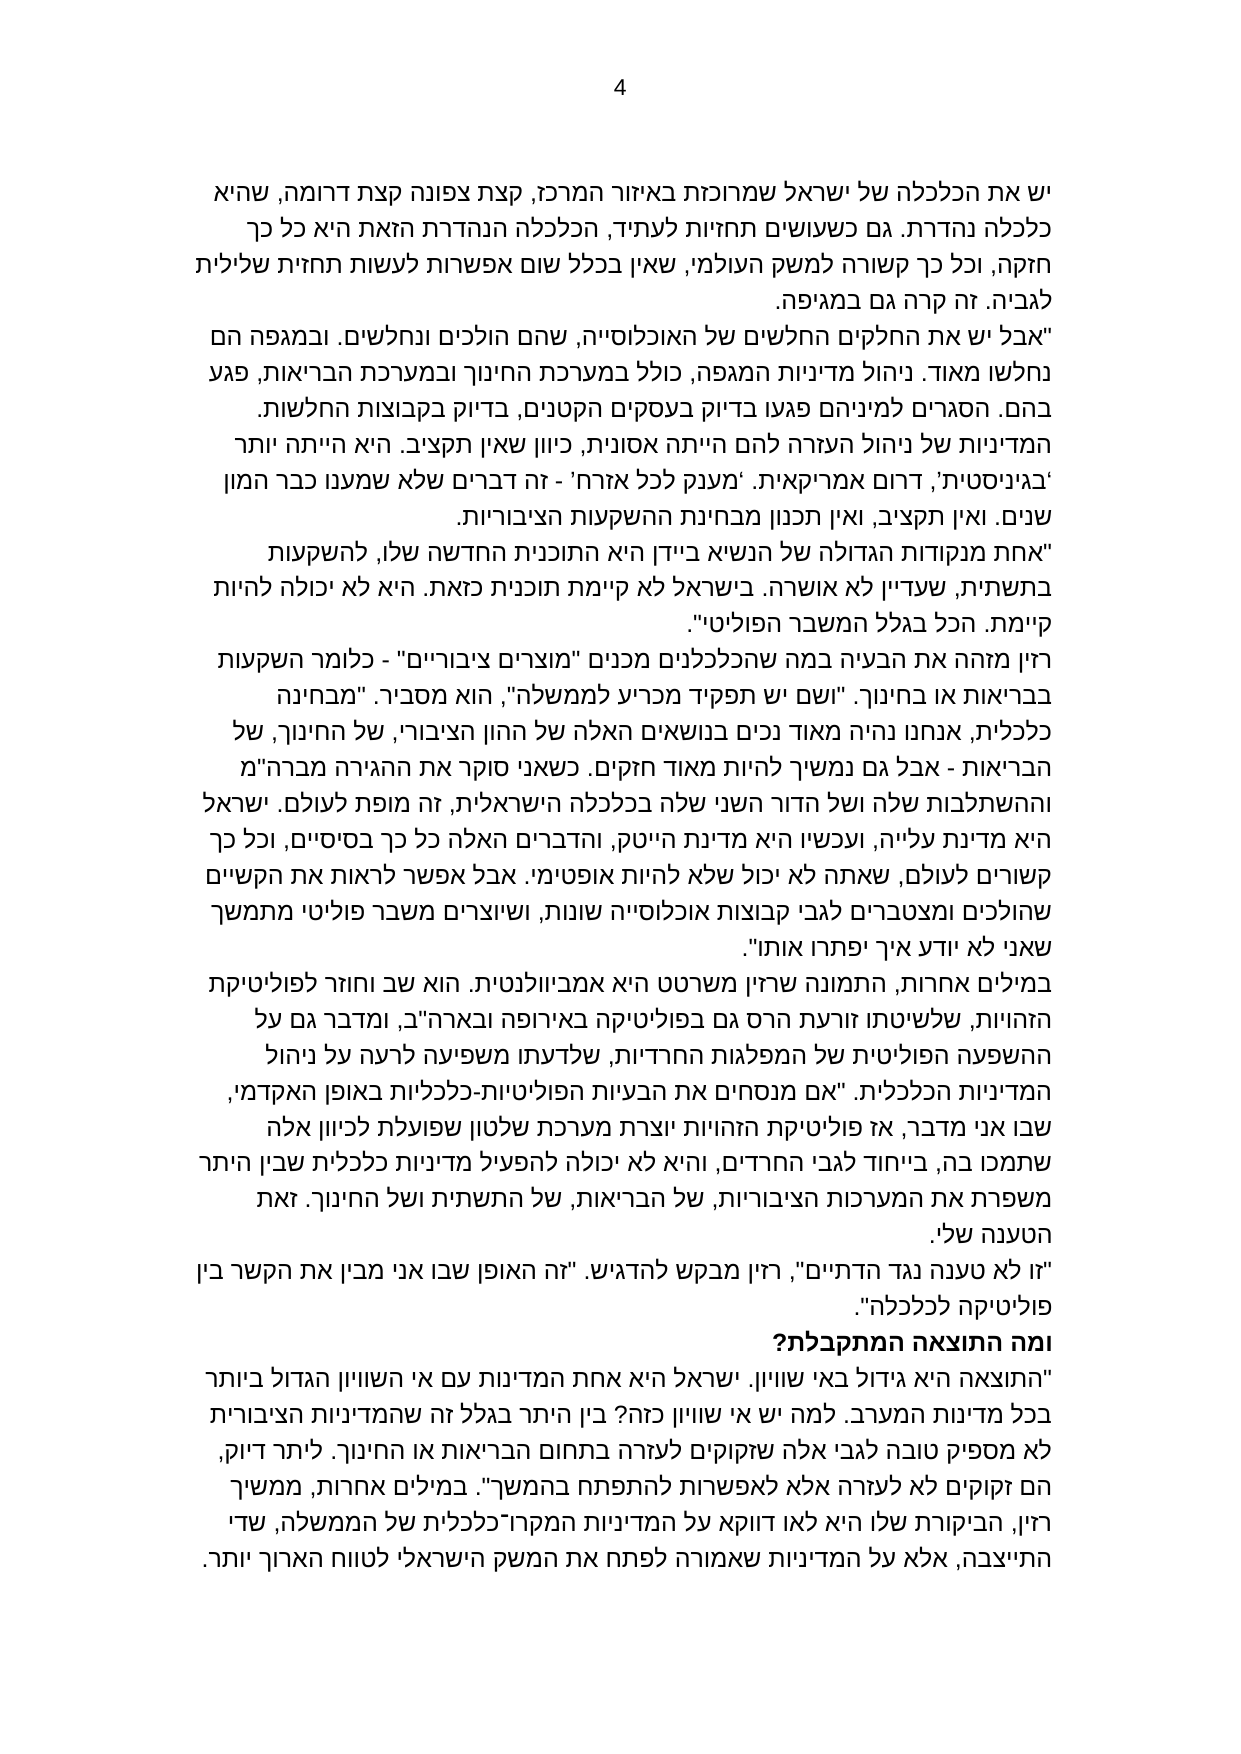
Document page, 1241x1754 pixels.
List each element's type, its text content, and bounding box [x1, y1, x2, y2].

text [187, 178, 1053, 315]
text רזין מזהה את הבעיה במה שהכלכלנים מכנים "מוצרים ציבוריים" - כלומר השקעות בבריאות או בחינוך. "ושם יש תפקיד מכריע לממשלה", הוא מסביר. "מבחינה כלכלית, אנחנו נהיה מאוד נכים בנושאים האלה של ההון הציבורי, של החינוך, של הבריאות - אבל גם נמשיך להיות מאוד חזקים. כשאני סוקר את ההגירה מברה"מ וההשתלבות שלה ושל הדור השני שלה בכלכלה הישראלית, זה מופת לעולם. ישראל היא מדינת עלייה, ועכשיו היא מדינת הייטק, והדברים האלה כל כך בסיסיים, וכל כך קשורים לעולם, שאתה לא יכול שלא להיות אופטימי. אבל אפשר לראות את הקשיים שהולכים ומצטברים לגבי קבוצות אוכלוסייה שונות, ושיוצרים משבר פוליטי מתמשך שאני לא יודע איך יפתרו אותו". [187, 645, 1053, 962]
text ומה התוצאה המתקבלת? "התוצאה היא גידול באי שוויון. ישראל היא אחת המדינות עם אי השוויון הגדול ביותר בכל מדינות המערב. למה יש אי שוויון כזה? בין היתר בגלל זה שהמדיניות הציבורית לא מספיק טובה לגבי אלה שזקוקים לעזרה בתחום הבריאות או החינוך. ליתר דיוק, הם זקוקים לא לעזרה אלא לאפשרות להתפתח בהמשך". במילים אחרות, ממשיך רזין, הביקורת שלו היא לאו דווקא על המדיניות המקרו־כלכלית של הממשלה, שדי התייצבה, אלא על המדיניות שאמורה לפתח את המשק הישראלי לטווח הארוך יותר. [187, 1328, 1053, 1572]
text "אחת מנקודות הגדולה של הנשיא ביידן היא התוכנית החדשה שלו, להשקעות בתשתית, שעדיין לא אושרה. בישראל לא קיימת תוכנית כזאת. היא לא יכולה להיות קיימת. הכל בגלל המשבר הפוליטי". [187, 537, 1053, 638]
text "זו לא טענה נגד הדתיים", רזין מבקש להדגיש. "זה האופן שבו אני מבין את הקשר בין פוליטיקה לכלכלה". [187, 1256, 1053, 1321]
text במילים אחרות, התמונה שרזין משרטט היא אמביוולנטית. הוא שב וחוזר לפוליטיקת הזהויות, שלשיטתו זורעת הרס גם בפוליטיקה באירופה ובארה"ב, ומדבר גם על ההשפעה הפוליטית של המפלגות החרדיות, שלדעתו משפיעה לרעה על ניהול המדיניות הכלכלית. "אם מנסחים את הבעיות הפוליטיות-כלכליות באופן האקדמי, שבו אני מדבר, אז פוליטיקת הזהויות יוצרת מערכת שלטון שפועלת לכיוון אלה שתמכו בה, בייחוד לגבי החרדים, והיא לא יכולה להפעיל מדיניות כלכלית שבין היתר משפרת את המערכות הציבוריות, של הבריאות, של התשתית ושל החינוך. זאת הטענה שלי. [187, 969, 1053, 1249]
text "אבל יש את החלקים החלשים של האוכלוסייה, שהם הולכים ונחלשים. ובמגפה הם נחלשו מאוד. ניהול מדיניות המגפה, כולל במערכת החינוך ובמערכת הבריאות, פגע בהם. הסגרים למיניהם פגעו בדיוק בעסקים הקטנים, בדיוק בקבוצות החלשות. המדיניות של ניהול העזרה להם הייתה אסונית, כיוון שאין תקציב. היא הייתה יותר ‘בגיניסטית’, דרום אמריקאית. ‘מענק לכל אזרח’ - זה דברים שלא שמענו כבר המון שנים. ואין תקציב, ואין תכנון מבחינת ההשקעות הציבוריות. [187, 322, 1053, 530]
